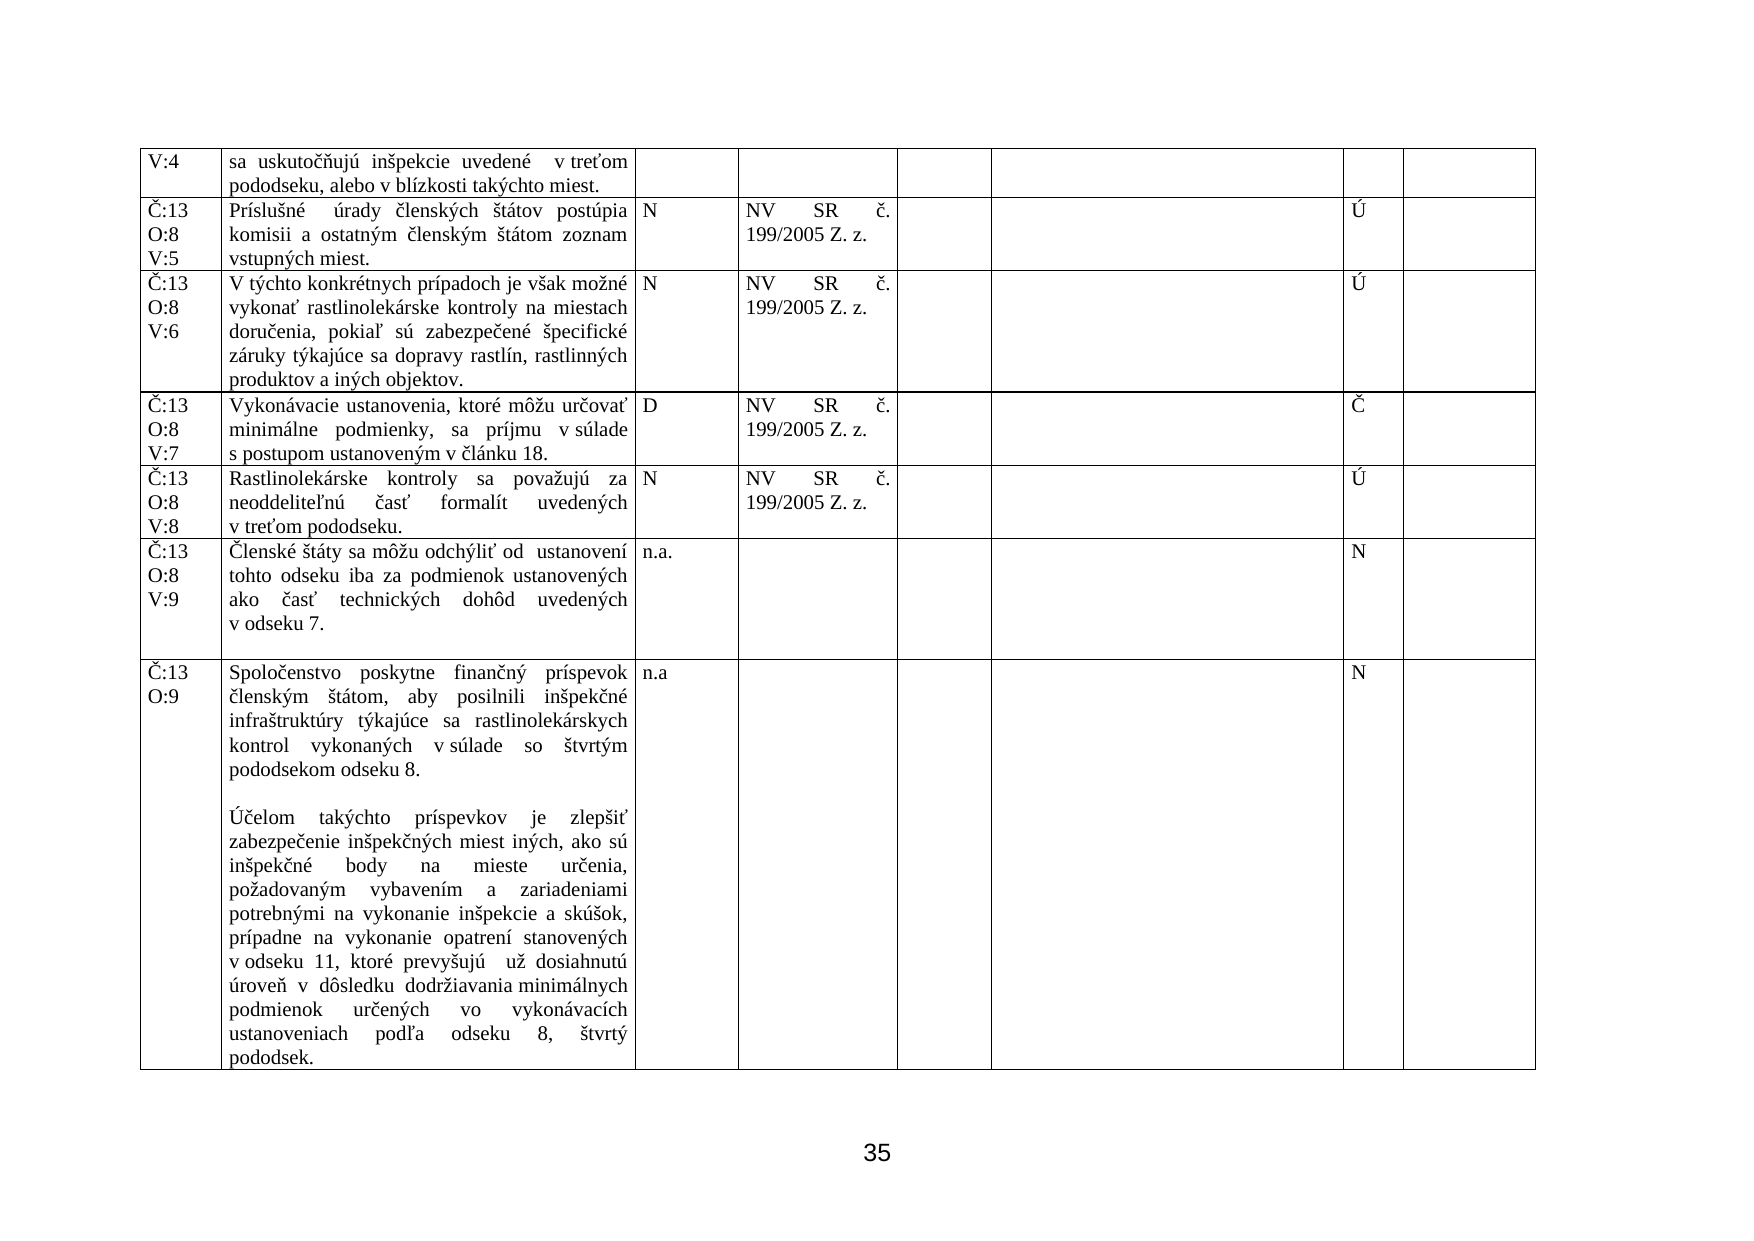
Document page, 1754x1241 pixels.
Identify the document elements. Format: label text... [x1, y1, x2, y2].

table_cell [898, 660, 991, 1069]
table_cell Ú [1344, 149, 1403, 197]
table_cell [222, 149, 635, 197]
table_cell Č [1344, 393, 1403, 465]
table_cell N [636, 149, 738, 197]
table_cell Ú [1344, 198, 1403, 270]
table_cell V týchto konkrétnych prípadoch je však možné vykonať rastlinolekárske kontroly na miestach doručenia, pokiaľ sú zabezpečené špecifické záruky týkajúce sa dopravy rastlín, rastlinných produktov a iných objektov. [222, 271, 635, 391]
table_cell N [1344, 539, 1403, 659]
table_cell [739, 660, 897, 1069]
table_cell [739, 149, 897, 197]
table_cell n.a. [636, 539, 738, 659]
table_cell Vykonávacie ustanovenia, ktoré môžu určovať minimálne podmienky, sa príjmu v súlade s postupom ustanoveným v článku 18. [222, 393, 635, 465]
table_cell [898, 466, 991, 538]
table_cell n.a [636, 660, 738, 1069]
table_cell NV SR č. 199/2005 Z. z. [739, 198, 897, 270]
table_cell [739, 539, 897, 659]
table_cell [898, 271, 991, 391]
table_cell [992, 660, 1343, 1069]
table_cell [992, 466, 1343, 538]
table_cell Č:13 O:8 V:8 [141, 466, 221, 538]
table_cell [1404, 198, 1535, 270]
table_cell [1404, 660, 1535, 1069]
table_cell NV SR č. 199/2005 Z. z. [739, 466, 897, 538]
table_cell [992, 271, 1343, 391]
table_cell [898, 539, 991, 659]
table_cell [1404, 271, 1535, 391]
table_cell Č:13 O:9 [141, 660, 221, 1069]
table_cell Ú [1344, 271, 1403, 391]
table_cell Č:13 O:8 V:7 [141, 393, 221, 465]
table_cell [222, 660, 635, 1069]
table_cell [1404, 539, 1535, 659]
table_cell [898, 198, 991, 270]
table_cell [1404, 466, 1535, 538]
table_cell NV SR č. 199/2005 Z. z. [739, 271, 897, 391]
table_cell N [1344, 660, 1403, 1069]
table_cell [1404, 149, 1535, 197]
table_cell NV SR č. 199/2005 Z. z. [739, 393, 897, 465]
table_cell [992, 149, 1343, 197]
table_cell [992, 198, 1343, 270]
table_cell [1404, 393, 1535, 465]
table_cell N [636, 271, 738, 391]
table_cell [992, 393, 1343, 465]
table_cell N [636, 466, 738, 538]
table_cell [992, 539, 1343, 659]
table_cell Č:13 O:8 V:6 [141, 271, 221, 391]
table_cell D [636, 393, 738, 465]
table_cell Č:13 O:8 V:9 [141, 539, 221, 659]
table_cell Č:13 O:8 V:4 [141, 149, 221, 197]
table_cell Č:13 O:8 V:5 [141, 198, 221, 270]
table_cell [898, 393, 991, 465]
table_cell [898, 149, 991, 197]
table_cell N [636, 198, 738, 270]
table_cell Rastlinolekárske kontroly sa považujú za neoddeliteľnú časť formalít uvedených v treťom pododseku. [222, 466, 635, 538]
table_cell Ú [1344, 466, 1403, 538]
table_cell Príslušné úrady členských štátov postúpia komisii a ostatným členským štátom zoznam vstupných miest. [222, 198, 635, 270]
table_cell Členské štáty sa môžu odchýliť od ustanovení tohto odseku iba za podmienok ustanovených ako časť technických dohôd uvedených v odseku 7. [222, 539, 635, 659]
